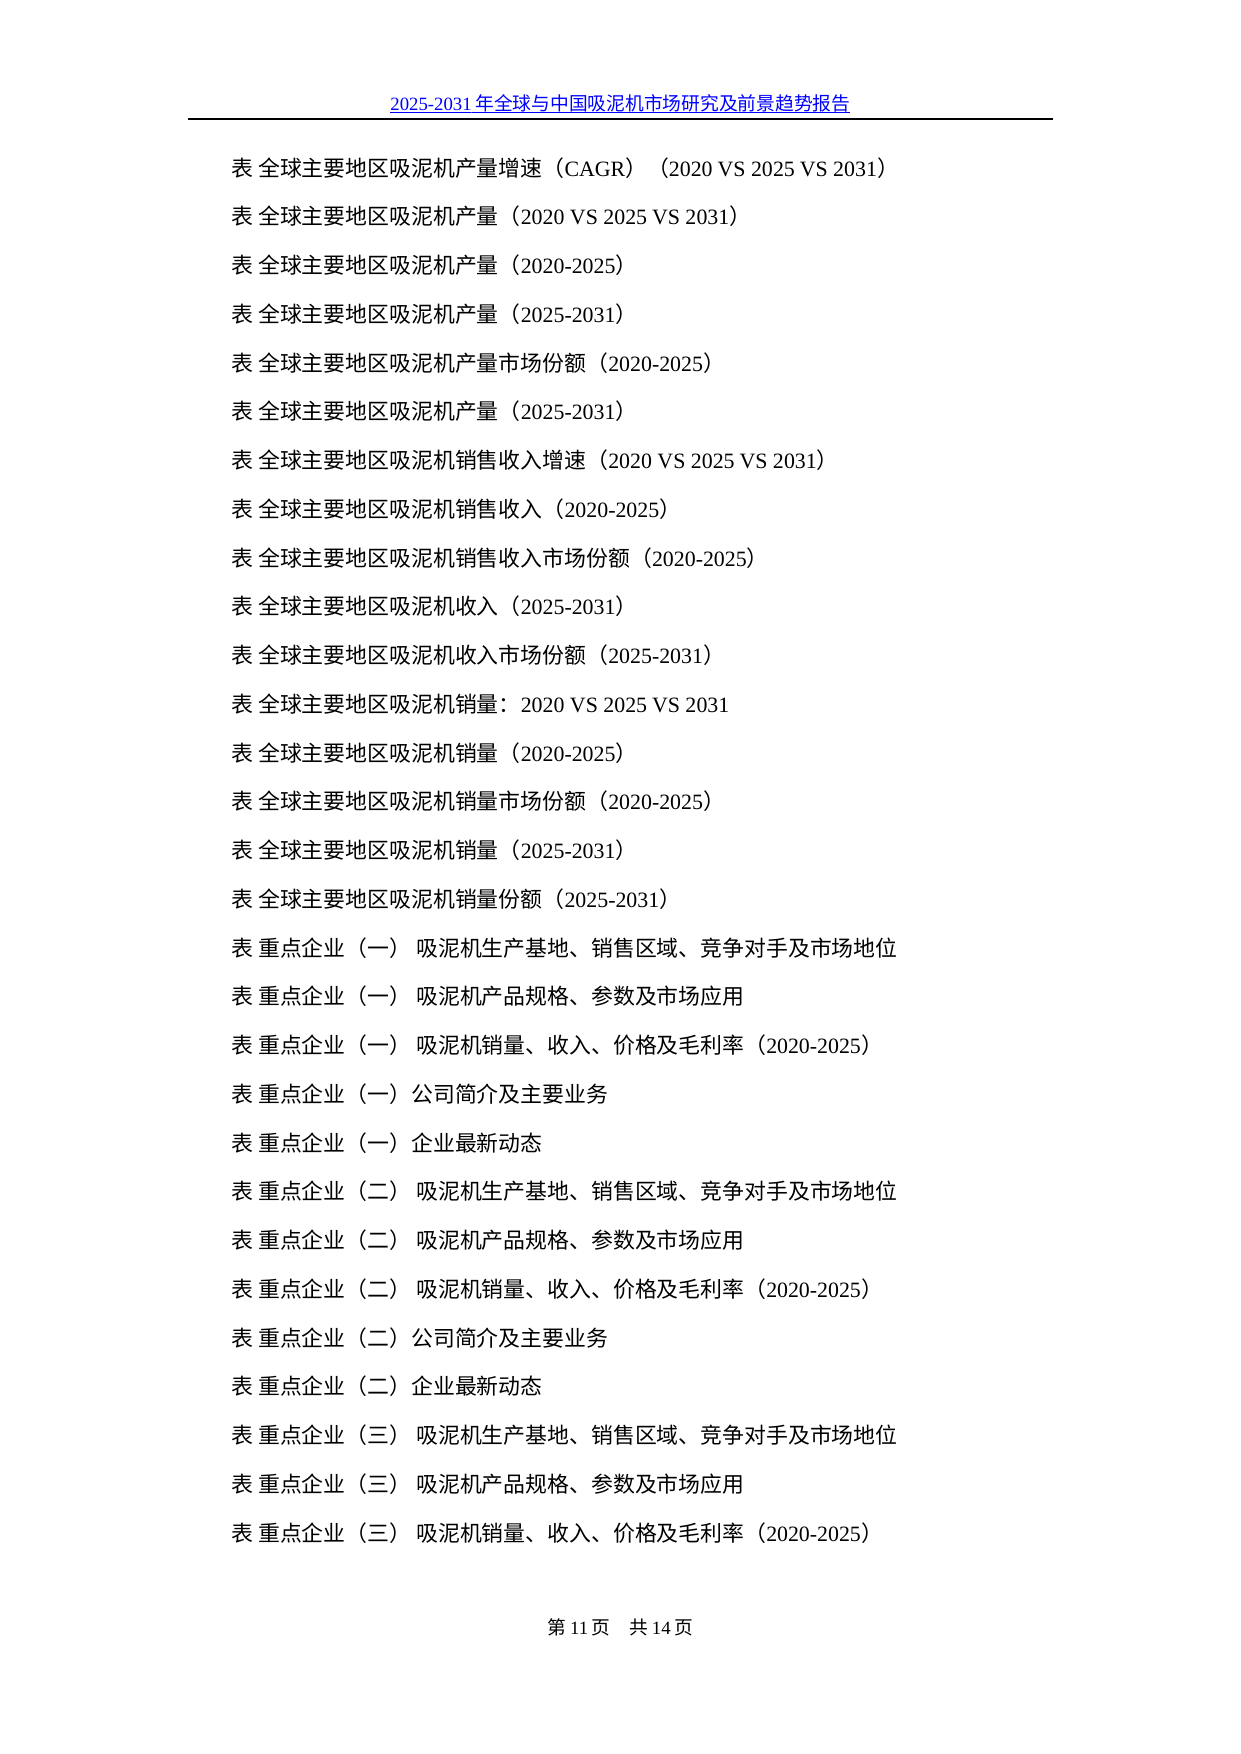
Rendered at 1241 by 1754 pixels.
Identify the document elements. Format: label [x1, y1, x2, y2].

text [187, 150, 1053, 1548]
